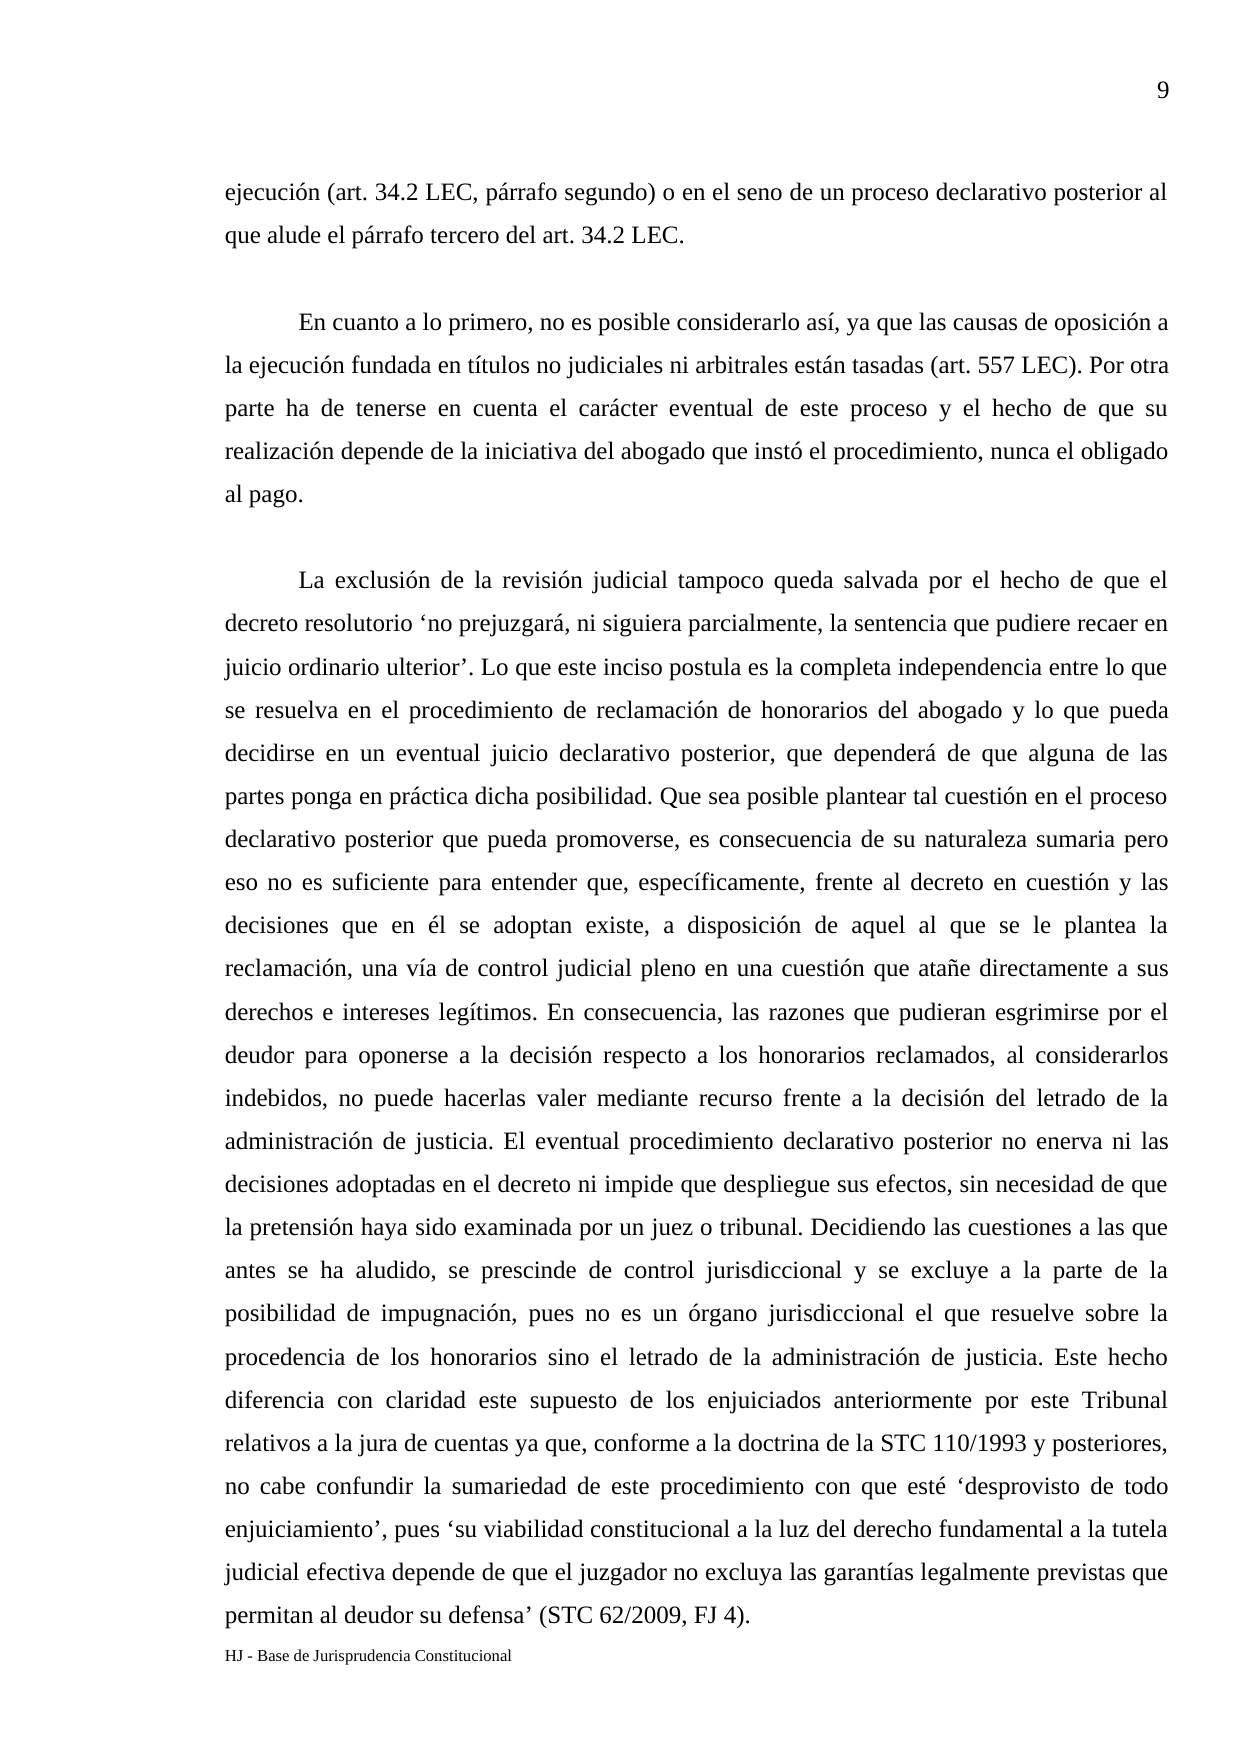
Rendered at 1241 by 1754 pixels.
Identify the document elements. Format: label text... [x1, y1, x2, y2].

text En cuanto a lo primero, no es posible considerarlo así, ya que las causas de oposición a la ejecución fundada en títulos no judiciales ni arbitrales están tasadas (art. 557 LEC). Por otra parte ha de tenerse en cuenta el carácter eventual de este proceso y el hecho de que su realización depende de la iniciativa del abogado que instó el procedimiento, nunca el obligado al pago. [224, 307, 1169, 508]
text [224, 177, 1169, 249]
text La exclusión de la revisión judicial tampoco queda salvada por el hecho de que el decreto resolutorio ‘no prejuzgará, ni siguiera parcialmente, la sentencia que pudiere recaer en juicio ordinario ulterior’. Lo que este inciso postula es la completa independencia entre lo que se resuelva en el procedimiento de reclamación de honorarios del abogado y lo que pueda decidirse en un eventual juicio declarativo posterior, que dependerá de que alguna de las partes ponga en práctica dicha posibilidad. Que sea posible plantear tal cuestión en el proceso declarativo posterior que pueda promoverse, es consecuencia de su naturaleza sumaria pero eso no es suficiente para entender que, específicamente, frente al decreto en cuestión y las decisiones que en él se adoptan existe, a disposición de aquel al que se le plantea la reclamación, una vía de control judicial pleno en una cuestión que atañe directamente a sus derechos e intereses legítimos. En consecuencia, las razones que pudieran esgrimirse por el deudor para oponerse a la decisión respecto a los honorarios reclamados, al considerarlos indebidos, no puede hacerlas valer mediante recurso frente a la decisión del letrado de la administración de justicia. El eventual procedimiento declarativo posterior no enerva ni las decisiones adoptadas en el decreto ni impide que despliegue sus efectos, sin necesidad de que la pretensión haya sido examinada por un juez o tribunal. Decidiendo las cuestiones a las que antes se ha aludido, se prescinde de control jurisdiccional y se excluye a la parte de la posibilidad de impugnación, pues no es un órgano jurisdiccional el que resuelve sobre la procedencia de los honorarios sino el letrado de la administración de justicia. Este hecho diferencia con claridad este supuesto de los enjuiciados anteriormente por este Tribunal relativos a la jura de cuentas ya que, conforme a la doctrina de la STC 110/1993 y posteriores, no cabe confundir la sumariedad de este procedimiento con que esté ‘desprovisto de todo enjuiciamiento’, pues ‘su viabilidad constitucional a la luz del derecho fundamental a la tutela judicial efectiva depende de que el juzgador no excluya las garantías legalmente previstas que permitan al deudor su defensa’ (STC 62/2009, FJ 4). [224, 565, 1169, 1629]
